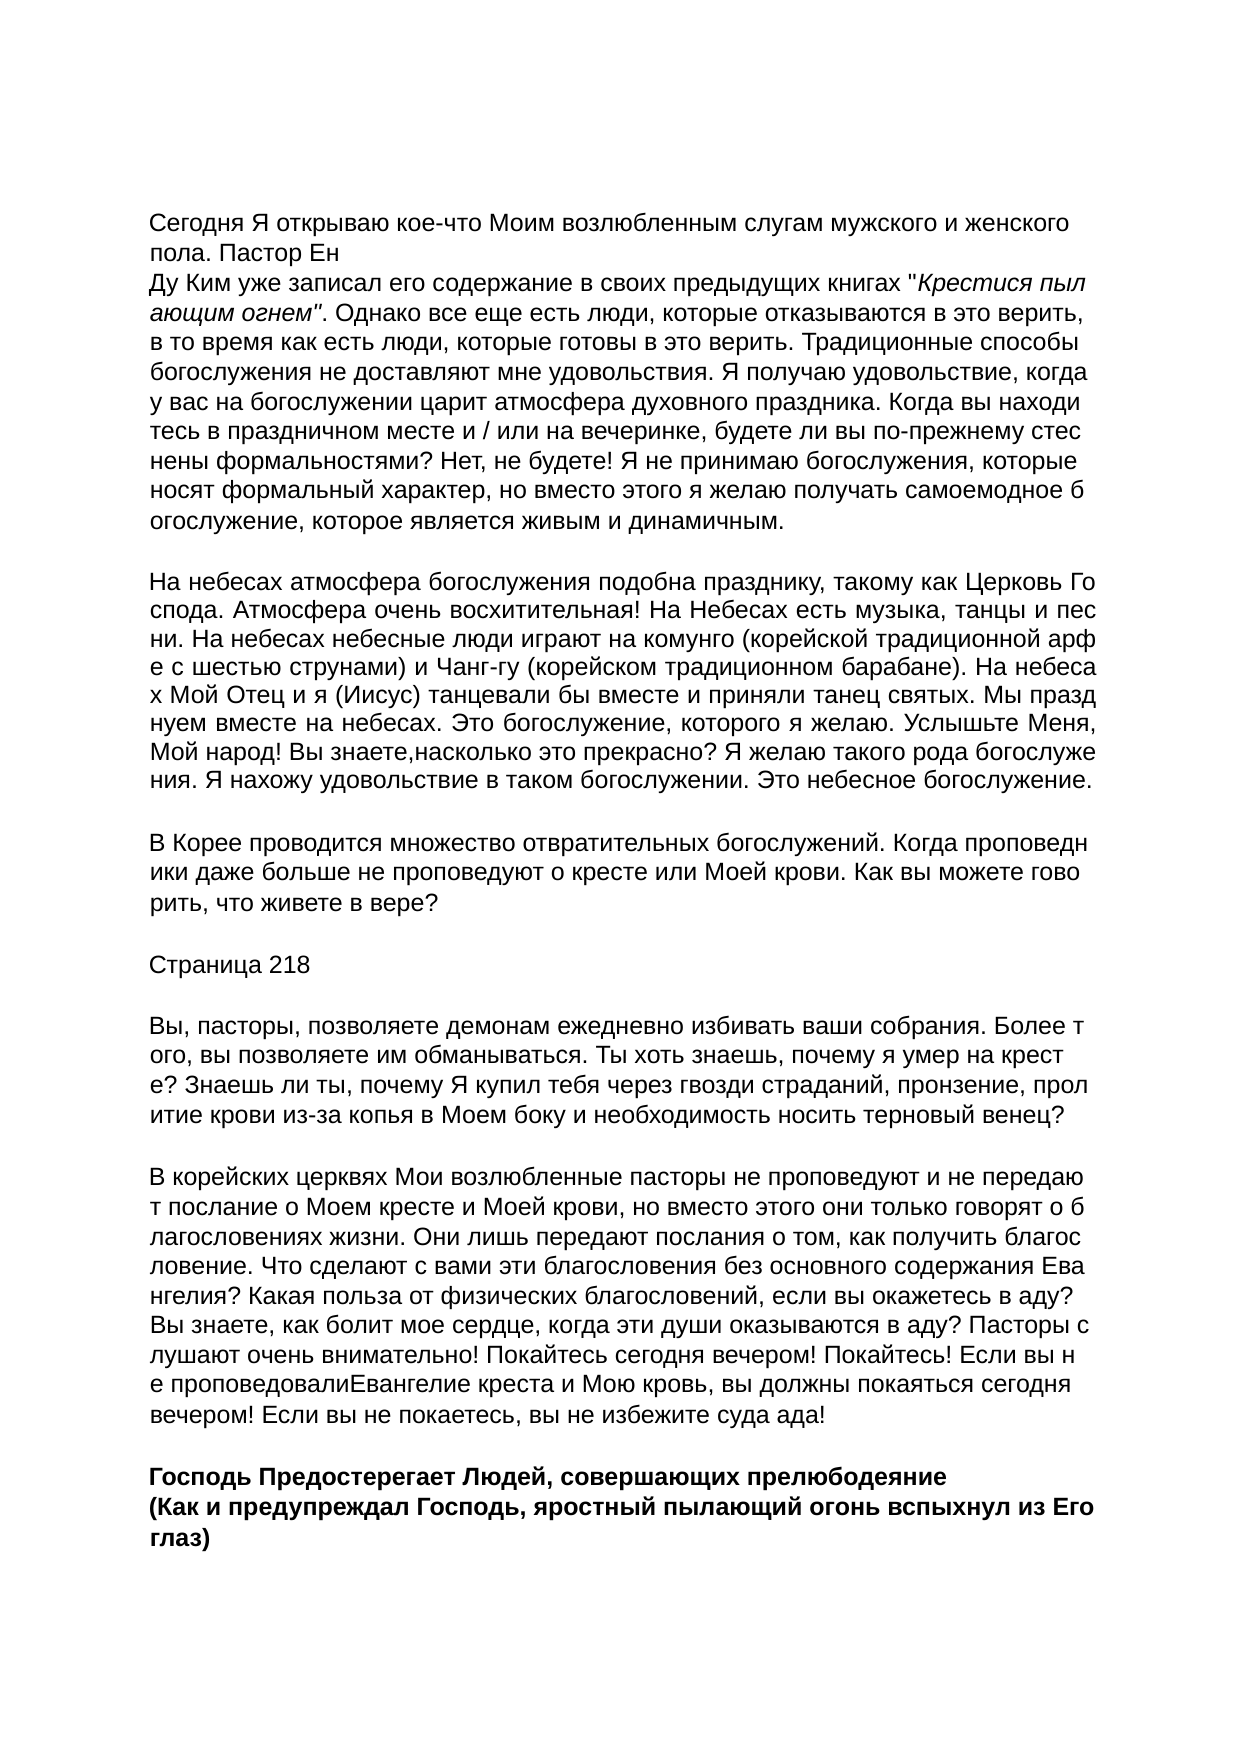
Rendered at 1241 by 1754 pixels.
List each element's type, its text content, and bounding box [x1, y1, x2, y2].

text Вы, пасторы, позволяете демонам ежедневно избивать ваши собрания. Более того, вы позволяете им обманываться. Ты хоть знаешь, почему я умер на кресте? Знаешь ли ты, почему Я купил тебя через гвозди страданий, пронзение, пролитие крови из-за копья в Моем боку и необходимость носить терновый венец? [148, 1011, 1090, 1130]
text Ду Ким уже записал его содержание в своих предыдущих книгах "Крестися пылающим огнем". Однако все еще есть люди, которые отказываются в это верить, в то время как есть люди, которые готовы в это верить. Традиционные способы богослужения не доставляют мне удовольствия. Я получаю удовольствие, когда у вас на богослужении царит атмосфера духовного праздника. Когда вы находитесь в праздничном месте и / или на вечеринке, будете ли вы по-прежнему стеснены формальностями? Нет, не будете! Я не принимаю богослужения, которые носят формальный характер, но вместо этого я желаю получать самоемодное богослужение, которое является живым и динамичным. [148, 268, 1090, 535]
text На небесах атмосфера богослужения подобна празднику, такому как Церковь Господа. Атмосфера очень восхитительная! На Небесах есть музыка, танцы и песни. На небесах небесные люди играют на комунго (корейской традиционной арфе с шестью струнами) и Чанг-гу (корейском традиционном барабане). На небесах Мой Отец и я (Иисус) танцевали бы вместе и приняли танец святых. Мы празднуем вместе на небесах. Это богослужение, которого я желаю. Услышьте Меня, Мой народ! Вы знаете,насколько это прекрасно? Я желаю такого рода богослужения. Я нахожу удовольствие в таком богослужении. Это небесное богослужение. [148, 568, 1098, 795]
text В Корее проводится множество отвратительных богослужений. Когда проповедники даже больше не проповедуют о кресте или Моей крови. Как вы можете говорить, что живете в вере? [148, 827, 1090, 917]
text В корейских церквях Мои возлюбленные пасторы не проповедуют и не передают послание о Моем кресте и Моей крови, но вместо этого они только говорят о благословениях жизни. Они лишь передают послания о том, как получить благословение. Что сделают с вами эти благословения без основного содержания Евангелия? Какая польза от физических благословений, если вы окажетесь в аду? Вы знаете, как болит мое сердце, когда эти души оказываются в аду? Пасторы слушают очень внимательно! Покайтесь сегодня вечером! Покайтесь! Если вы не проповедовалиЕвангелие креста и Мою кровь, вы должны покаяться сегодня вечером! Если вы не покаетесь, вы не избежите суда ада! [148, 1162, 1090, 1429]
text Сегодня Я открываю кое-что Моим возлюбленным слугам мужского и женского пола. Пастор Ен [148, 208, 1090, 267]
text Господь Предостерегает Людей, совершающих прелюбодеяние [148, 1462, 1103, 1491]
text (Как и предупреждал Господь, яростный пылающий огонь вспыхнул из Его глаз) [148, 1492, 1103, 1553]
text Страница 218 [148, 949, 1090, 978]
